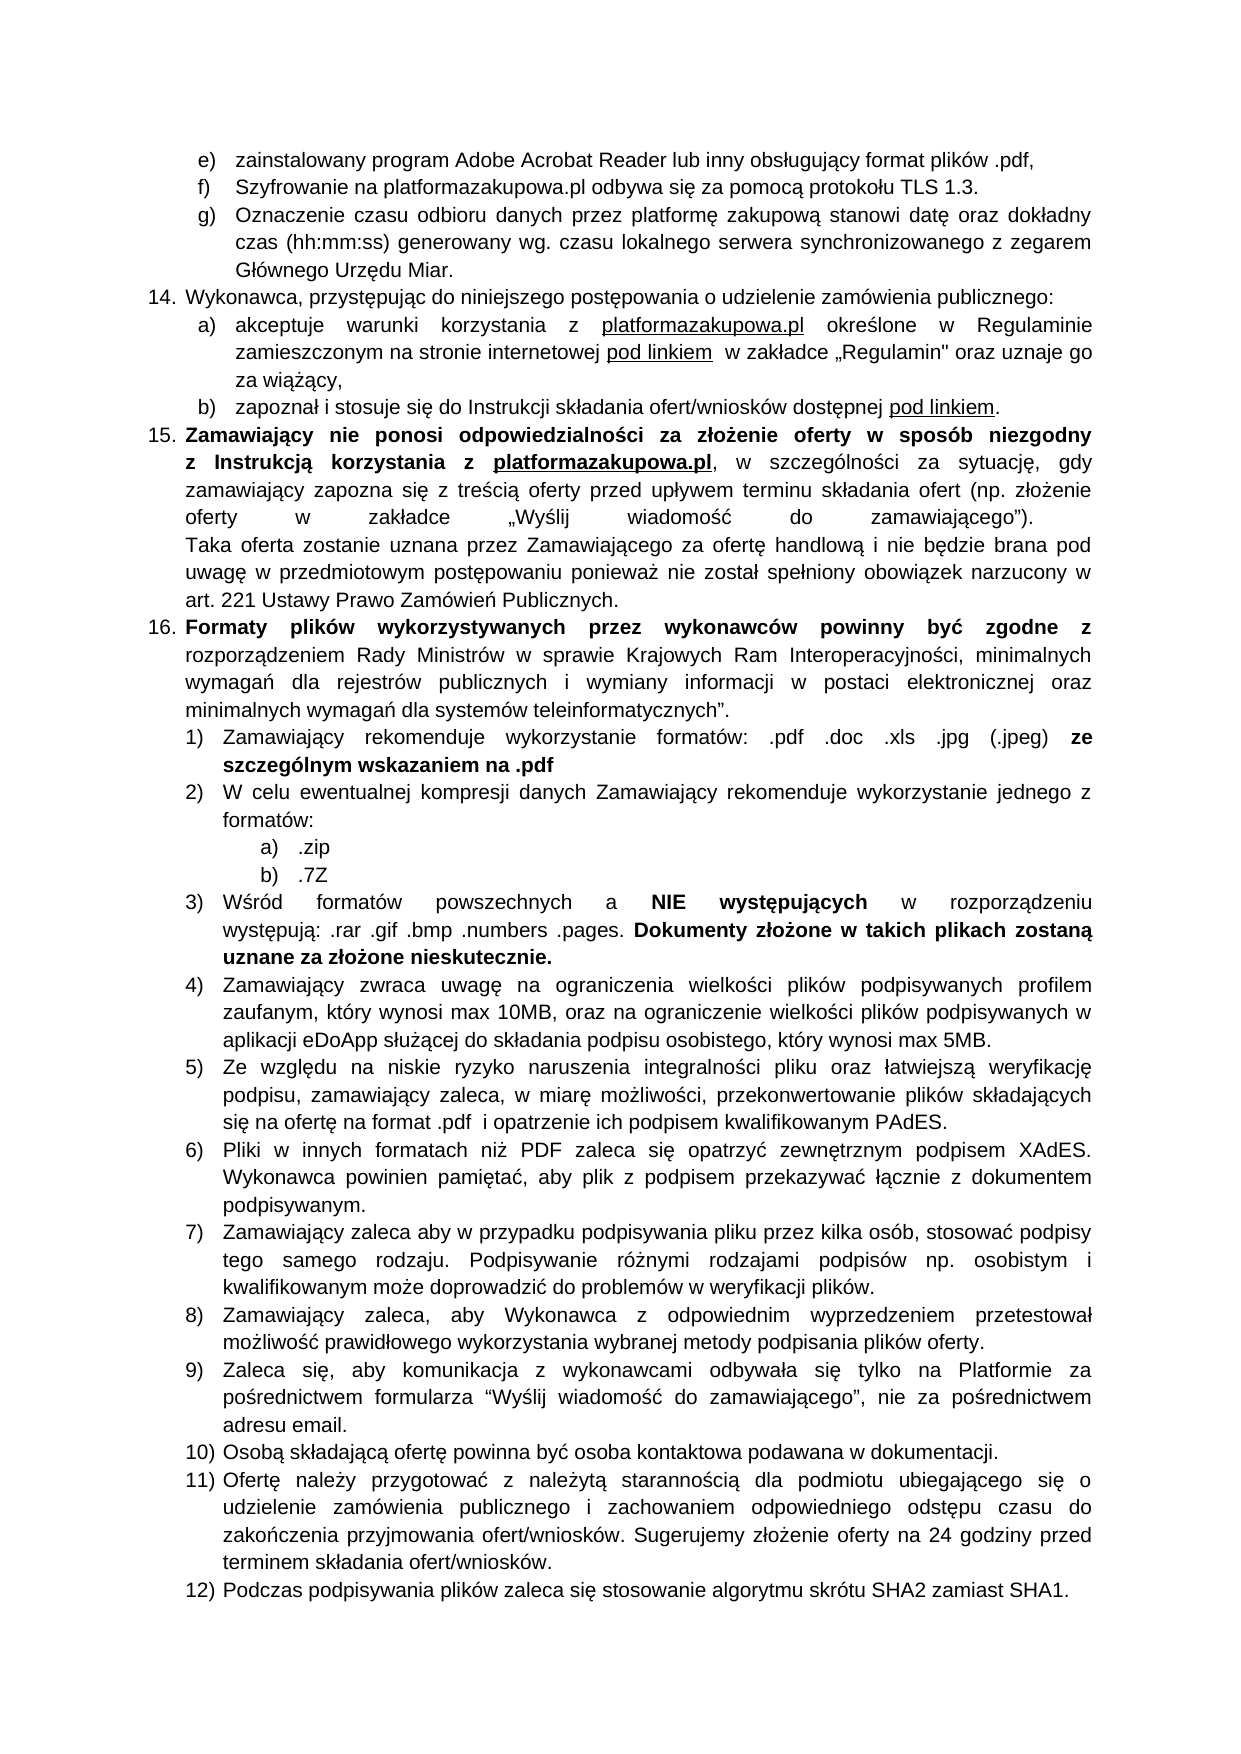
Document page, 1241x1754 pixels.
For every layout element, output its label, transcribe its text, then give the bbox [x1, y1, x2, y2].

list Ze względu na niskie ryzyko naruszenia integralności pliku oraz łatwiejszą weryfikację podpisu, zamawiający zaleca, w miarę możliwości, przekonwertowanie plików składających się na ofertę na format .pdf i opatrzenie ich podpisem kwalifikowanym PAdES. [185, 1055, 1093, 1134]
list zainstalowany program Adobe Acrobat Reader lub inny obsługujący format plików .pdf, [198, 148, 1093, 172]
list .zip [260, 835, 1093, 859]
list Zamawiający nie ponosi odpowiedzialności za złożenie oferty w sposób niezgodny z Instrukcją korzystania z platformazakupowa.pl, w szczególności za sytuację, gdy zamawiający zapozna się z treścią oferty przed upływem terminu składania ofert (np. złożenie oferty w zakładce „Wyślij wiadomość do zamawiającego”). Taka oferta zostanie uznana przez Zamawiającego za ofertę handlową i nie będzie brana pod uwagę w przedmiotowym postępowaniu ponieważ nie został spełniony obowiązek narzucony w art. 221 Ustawy Prawo Zamówień Publicznych. [148, 423, 1093, 612]
list Zaleca się, aby komunikacja z wykonawcami odbywała się tylko na Platformie za pośrednictwem formularza “Wyślij wiadomość do zamawiającego”, nie za pośrednictwem adresu email. [185, 1358, 1093, 1437]
list .7Z [260, 863, 1093, 887]
list Osobą składającą ofertę powinna być osoba kontaktowa podawana w dokumentacji. [185, 1440, 1093, 1464]
list Szyfrowanie na platformazakupowa.pl odbywa się za pomocą protokołu TLS 1.3. [198, 175, 1093, 199]
list akceptuje warunki korzystania z platformazakupowa.pl określone w Regulaminie zamieszczonym na stronie internetowej pod linkiem w zakładce „Regulamin" oraz uznaje go za wiążący, [198, 313, 1093, 392]
list Podczas podpisywania plików zaleca się stosowanie algorytmu skrótu SHA2 zamiast SHA1. [185, 1578, 1093, 1602]
list Zamawiający zaleca aby w przypadku podpisywania pliku przez kilka osób, stosować podpisy tego samego rodzaju. Podpisywanie różnymi rodzajami podpisów np. osobistym i kwalifikowanym może doprowadzić do problemów w weryfikacji plików. [185, 1220, 1093, 1299]
list Zamawiający zwraca uwagę na ograniczenia wielkości plików podpisywanych profilem zaufanym, który wynosi max 10MB, oraz na ograniczenie wielkości plików podpisywanych w aplikacji eDoApp służącej do składania podpisu osobistego, który wynosi max 5MB. [185, 973, 1093, 1052]
list Zamawiający zaleca, aby Wykonawca z odpowiednim wyprzedzeniem przetestował możliwość prawidłowego wykorzystania wybranej metody podpisania plików oferty. [185, 1303, 1093, 1354]
list W celu ewentualnej kompresji danych Zamawiający rekomenduje wykorzystanie jednego z formatów: [185, 780, 1093, 832]
list Wykonawca, przystępując do niniejszego postępowania o udzielenie zamówienia publicznego: [148, 285, 1093, 309]
list Oznaczenie czasu odbioru danych przez platformę zakupową stanowi datę oraz dokładny czas (hh:mm:ss) generowany wg. czasu lokalnego serwera synchronizowanego z zegarem Głównego Urzędu Miar. [198, 203, 1093, 282]
list Wśród formatów powszechnych a NIE występujących w rozporządzeniu występują: .rar .gif .bmp .numbers .pages. Dokumenty złożone w takich plikach zostaną uznane za złożone nieskutecznie. [185, 890, 1093, 969]
list Pliki w innych formatach niż PDF zaleca się opatrzyć zewnętrznym podpisem XAdES. Wykonawca powinien pamiętać, aby plik z podpisem przekazywać łącznie z dokumentem podpisywanym. [185, 1138, 1093, 1217]
list Zamawiający rekomenduje wykorzystanie formatów: .pdf .doc .xls .jpg (.jpeg) ze szczególnym wskazaniem na .pdf [185, 725, 1093, 777]
list zapoznał i stosuje się do Instrukcji składania ofert/wniosków dostępnej pod linkiem. [198, 395, 1093, 419]
list Formaty plików wykorzystywanych przez wykonawców powinny być zgodne z rozporządzeniem Rady Ministrów w sprawie Krajowych Ram Interoperacyjności, minimalnych wymagań dla rejestrów publicznych i wymiany informacji w postaci elektronicznej oraz minimalnych wymagań dla systemów teleinformatycznych”. [148, 615, 1093, 722]
list Ofertę należy przygotować z należytą starannością dla podmiotu ubiegającego się o udzielenie zamówienia publicznego i zachowaniem odpowiedniego odstępu czasu do zakończenia przyjmowania ofert/wniosków. Sugerujemy złożenie oferty na 24 godziny przed terminem składania ofert/wniosków. [185, 1468, 1093, 1574]
